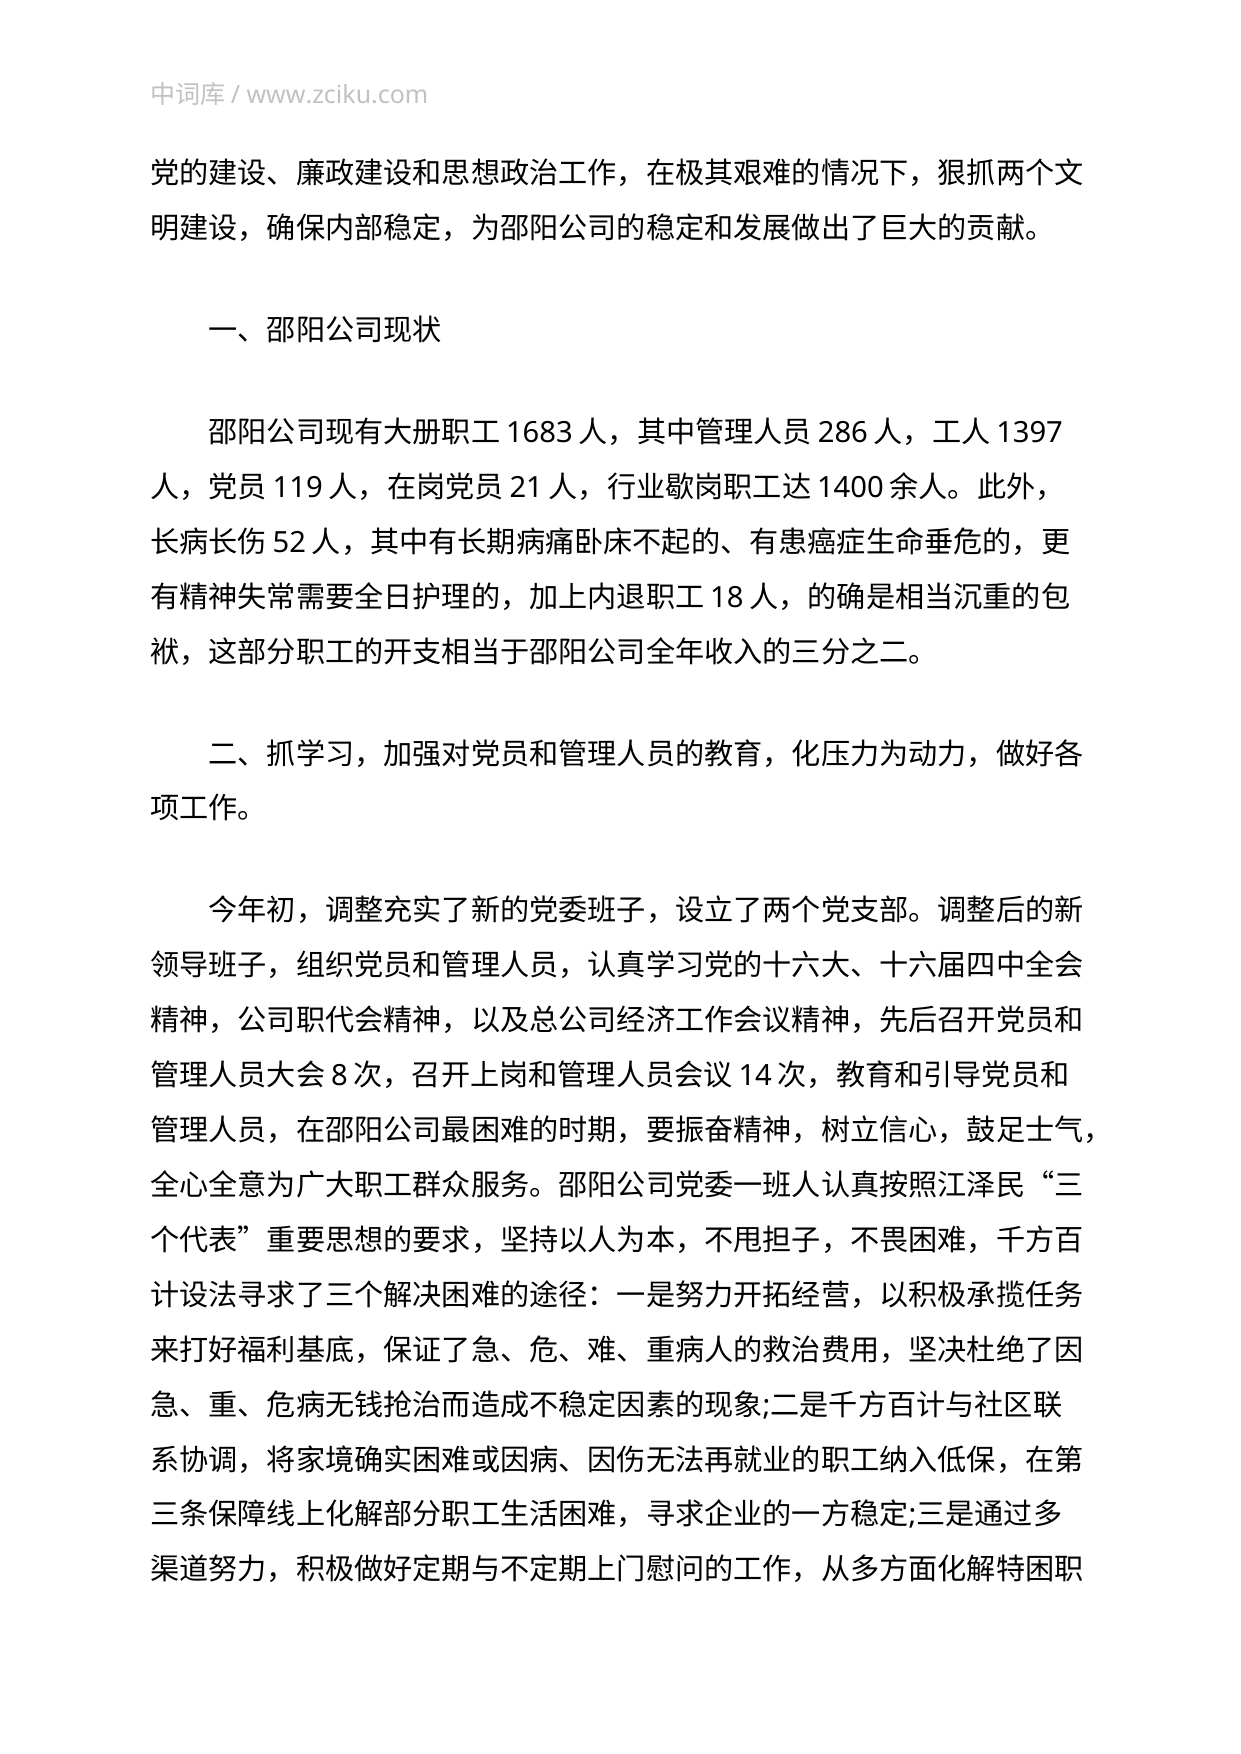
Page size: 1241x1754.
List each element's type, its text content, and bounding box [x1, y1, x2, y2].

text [150, 150, 1090, 247]
text 邵阳公司现有大册职工1683人，其中管理人员286人，工人1397人，党员119人，在岗党员21人，行业歇岗职工达1400余人。此外，长病长伤52人，其中有长期病痛卧床不起的、有患癌症生命垂危的，更有精神失常需要全日护理的，加上内退职工18人，的确是相当沉重的包袱，这部分职工的开支相当于邵阳公司全年收入的三分之二。 [150, 408, 1090, 671]
text 一、邵阳公司现状 [150, 307, 1090, 349]
text 二、抓学习，加强对党员和管理人员的教育，化压力为动力，做好各项工作。 [150, 730, 1090, 827]
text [150, 887, 1090, 1588]
